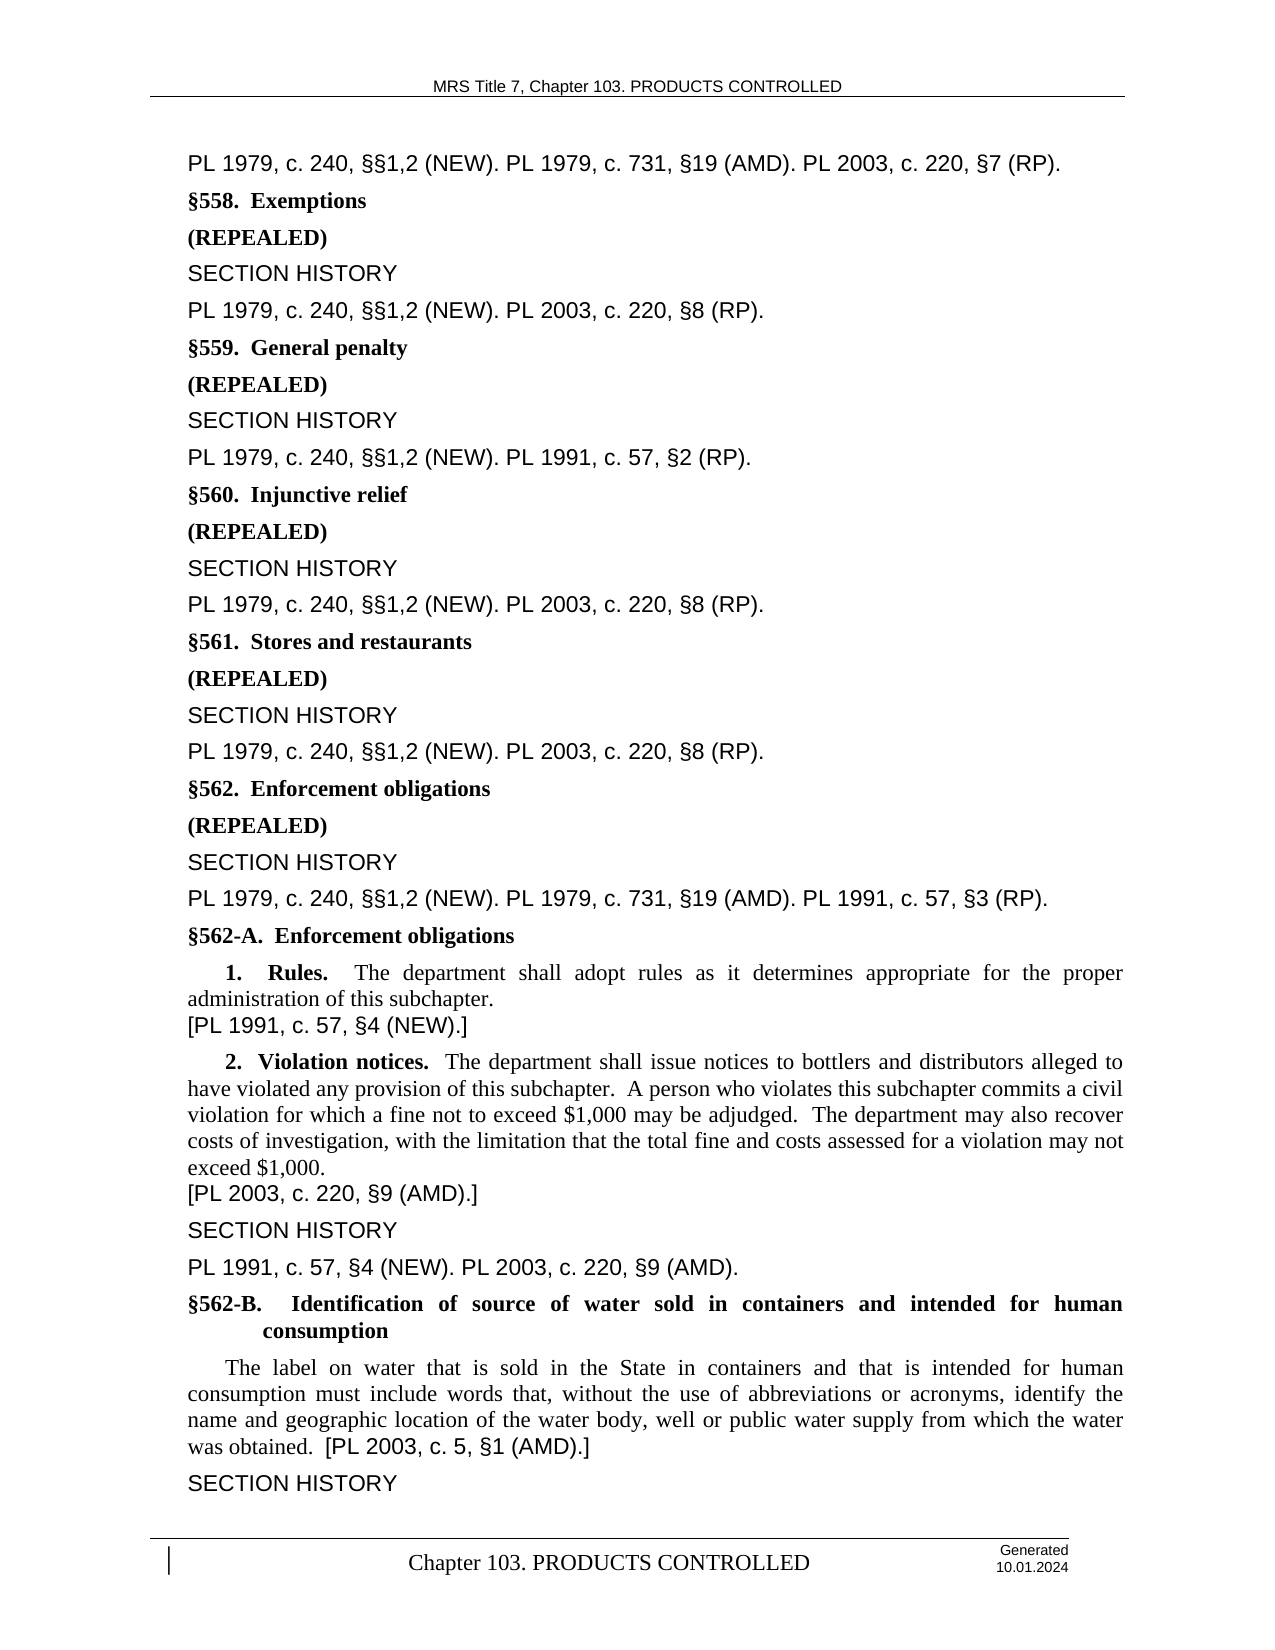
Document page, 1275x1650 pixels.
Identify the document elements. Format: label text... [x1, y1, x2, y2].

text PL 1979, c. 240, §§1,2 (NEW). PL 1979, c. 731, §19 (AMD). PL 1991, c. 57, §3 (RP). [187, 885, 1125, 912]
text SECTION HISTORY [187, 849, 1125, 875]
text (REPEALED) [187, 223, 1125, 250]
text [PL 2003, c. 220, §9 (AMD).] [187, 1180, 1125, 1207]
text SECTION HISTORY [187, 554, 1125, 581]
text SECTION HISTORY [187, 407, 1125, 434]
text §559. General penalty [187, 334, 1125, 360]
text PL 1979, c. 240, §§1,2 (NEW). PL 2003, c. 220, §8 (RP). [187, 591, 1125, 618]
text §562. Enforcement obligations [187, 775, 1125, 801]
text (REPEALED) [187, 518, 1125, 544]
text PL 1979, c. 240, §§1,2 (NEW). PL 2003, c. 220, §8 (RP). [187, 297, 1125, 323]
text SECTION HISTORY [187, 260, 1125, 287]
text SECTION HISTORY [187, 1469, 1125, 1496]
text §560. Injunctive relief [187, 481, 1125, 507]
text (REPEALED) [187, 665, 1125, 691]
text §561. Stores and restaurants [187, 628, 1125, 654]
text 2. Violation notices. The department shall issue notices to bottlers and distributors alleged to have violated any provision of this subchapter. A person who violates this subchapter commits a civil violation for which a fine not to exceed $1,000 may be adjudged. The department may also recover costs of investigation, with the limitation that the total fine and costs assessed for a violation may not exceed $1,000. [187, 1048, 1125, 1180]
text 1. Rules. The department shall adopt rules as it determines appropriate for the proper administration of this subchapter. [187, 959, 1125, 1012]
text PL 1979, c. 240, §§1,2 (NEW). PL 1979, c. 731, §19 (AMD). PL 2003, c. 220, §7 (RP). [187, 150, 1125, 176]
text PL 1979, c. 240, §§1,2 (NEW). PL 1991, c. 57, §2 (RP). [187, 444, 1125, 471]
text PL 1991, c. 57, §4 (NEW). PL 2003, c. 220, §9 (AMD). [187, 1254, 1125, 1280]
text SECTION HISTORY [187, 1217, 1125, 1243]
text §558. Exemptions [187, 187, 1125, 213]
text §562-B. Identification of source of water sold in containers and intended for human consumption [187, 1291, 1125, 1343]
text (REPEALED) [187, 812, 1125, 838]
text The label on water that is sold in the State in containers and that is intended for human consumption must include words that, without the use of abbreviations or acronyms, identify the name and geographic location of the water body, well or public water supply from which the water was obtained. [PL 2003, c. 5, §1 (AMD).] [187, 1354, 1125, 1459]
text [PL 1991, c. 57, §4 (NEW).] [187, 1012, 1125, 1038]
text (REPEALED) [187, 371, 1125, 397]
text §562-A. Enforcement obligations [187, 922, 1125, 948]
text PL 1979, c. 240, §§1,2 (NEW). PL 2003, c. 220, §8 (RP). [187, 738, 1125, 765]
text SECTION HISTORY [187, 702, 1125, 728]
